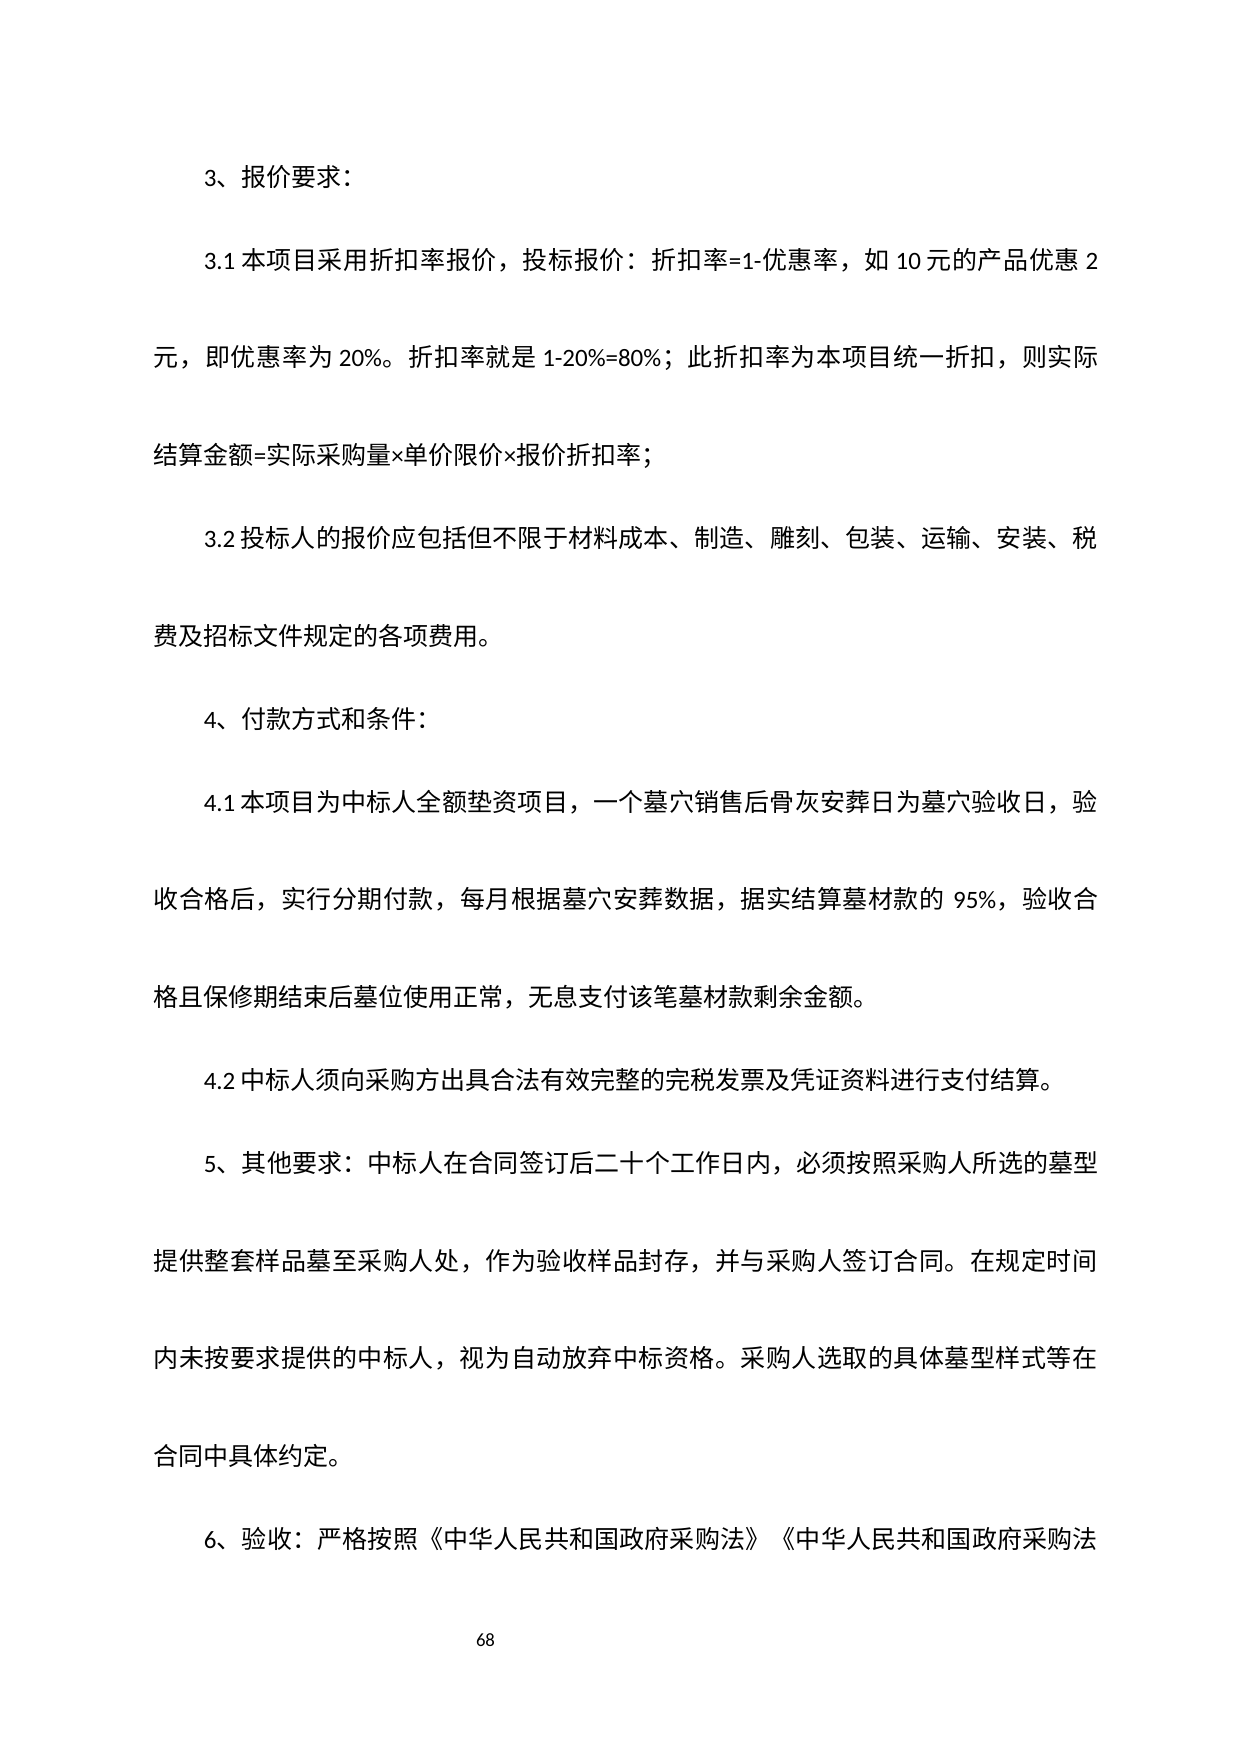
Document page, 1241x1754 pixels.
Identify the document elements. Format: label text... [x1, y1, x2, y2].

text 4.1本项目为中标人全额垫资项目，一个墓穴销售后骨灰安葬日为墓穴验收日，验收合格后，实行分期付款，每月根据墓穴安葬数据，据实结算墓材款的95%，验收合格且保修期结束后墓位使用正常，无息支付该笔墓材款剩余金额。 [153, 768, 1098, 1028]
list 付款方式和条件： [153, 685, 1098, 750]
text 5、其他要求：中标人在合同签订后二十个工作日内，必须按照采购人所选的墓型提供整套样品墓至采购人处，作为验收样品封存，并与采购人签订合同。在规定时间内未按要求提供的中标人，视为自动放弃中标资格。采购人选取的具体墓型样式等在合同中具体约定。 [153, 1129, 1098, 1487]
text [153, 1505, 1098, 1570]
text 4.2中标人须向采购方出具合法有效完整的完税发票及凭证资料进行支付结算。 [153, 1046, 1098, 1111]
text 3、报价要求： [153, 143, 1098, 208]
text 3.2投标人的报价应包括但不限于材料成本、制造、雕刻、包装、运输、安装、税费及招标文件规定的各项费用。 [153, 504, 1098, 667]
text 3.1本项目采用折扣率报价，投标报价：折扣率=1-优惠率，如10元的产品优惠2元，即优惠率为20%。折扣率就是1-20%=80%；此折扣率为本项目统一折扣，则实际结算金额=实际采购量×单价限价×报价折扣率； [153, 226, 1098, 486]
